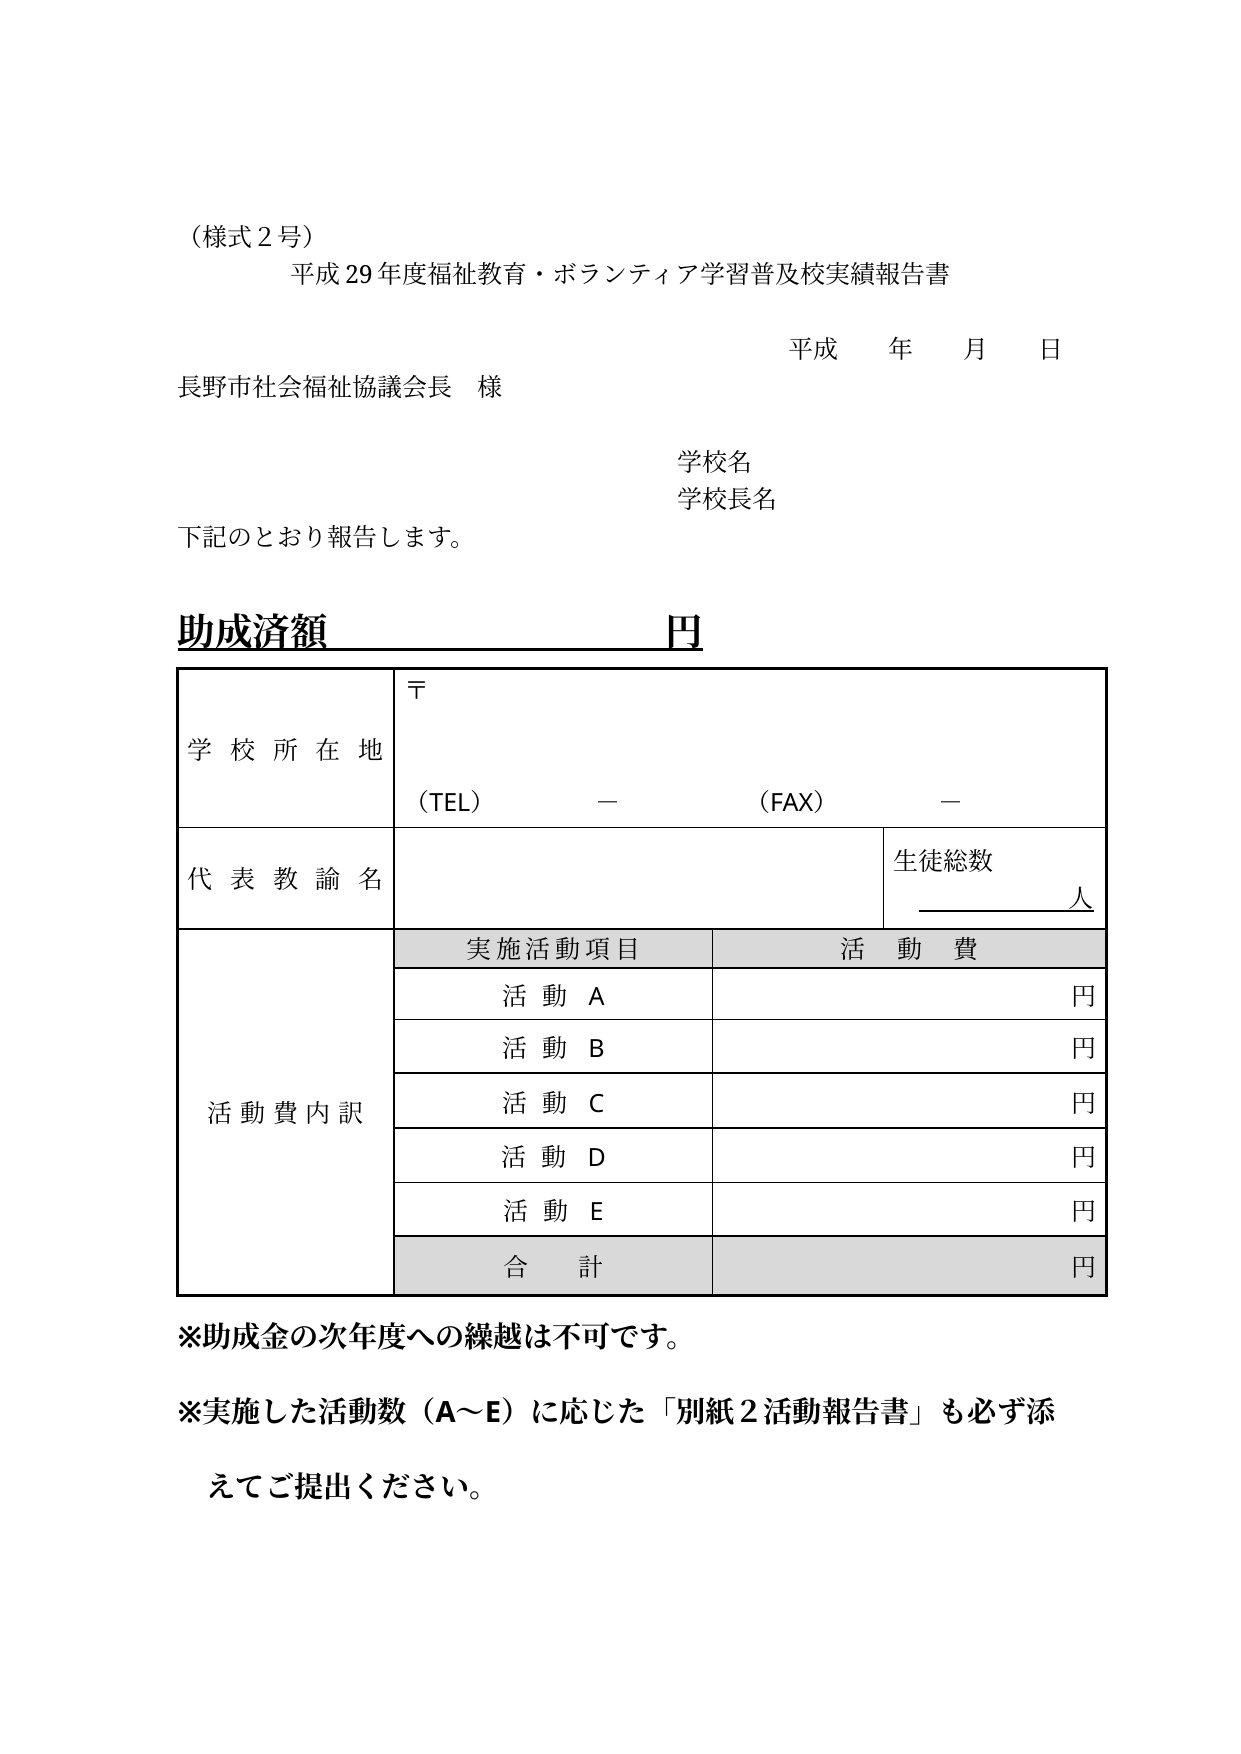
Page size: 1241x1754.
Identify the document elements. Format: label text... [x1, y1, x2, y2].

text ※助成金の次年度への繰越は不可です。 [177, 1297, 1063, 1372]
text 学校名 [177, 442, 1063, 479]
text 平成 年 月 日 [177, 329, 1063, 367]
table_header 〒 （TEL） － （FAX） － [395, 670, 1105, 827]
table_cell 合 計 [395, 1237, 712, 1294]
table_cell 円 [713, 1129, 1105, 1181]
table_header 学校所在地 [179, 670, 393, 827]
table_cell 活動A [395, 969, 712, 1018]
table_cell 活動D [395, 1129, 712, 1181]
table_cell 活動費内訳 [179, 930, 393, 1294]
table_cell 円 [713, 1074, 1105, 1127]
table_cell 円 [713, 1020, 1105, 1072]
text 長野市社会福祉協議会長 様 [177, 367, 1063, 404]
table_cell 活動C [395, 1074, 712, 1127]
table_cell 円 [713, 1237, 1105, 1294]
table_cell 生徒総数 人 [884, 828, 1105, 928]
table_cell 代表教諭名 [179, 828, 393, 928]
table_cell 円 [713, 1183, 1105, 1235]
text 助成済額 円 [177, 592, 1063, 667]
table_cell 活動費 [713, 930, 1105, 967]
text 平成29年度福祉教育・ボランティア学習普及校実績報告書 [177, 254, 1063, 292]
text 下記のとおり報告します。 [177, 517, 1063, 554]
table_cell [395, 828, 883, 928]
text 学校長名 [177, 479, 1063, 517]
table_cell 実施活動項目 [395, 930, 712, 967]
table_cell 円 [713, 969, 1105, 1018]
text （様式２号） [177, 217, 1063, 254]
table_cell 活動B [395, 1020, 712, 1072]
table_cell 活動E [395, 1183, 712, 1235]
text ※実施した活動数（A～E）に応じた「別紙２活動報告書」も必ず添えてご提出ください。 [177, 1372, 1063, 1522]
